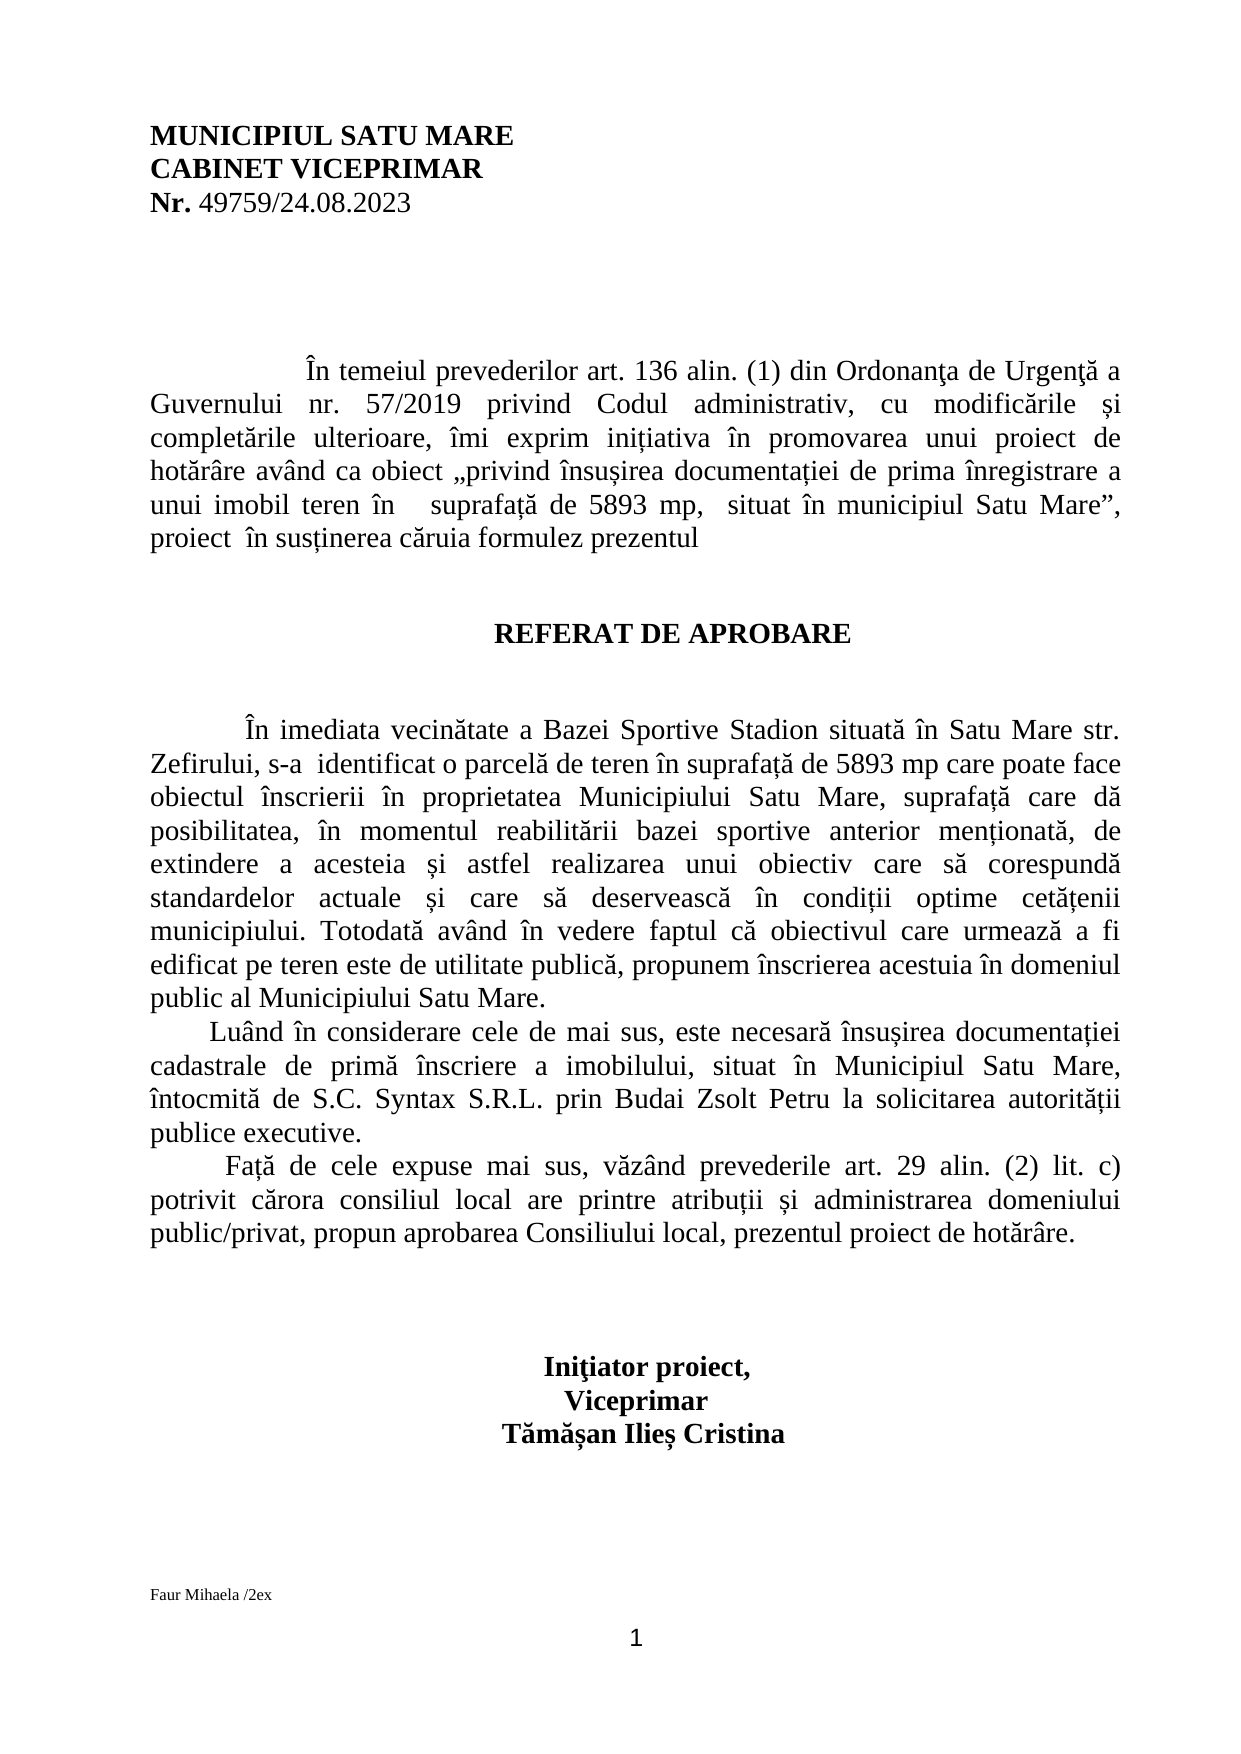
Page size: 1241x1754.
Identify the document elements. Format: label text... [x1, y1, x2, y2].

text Luând în considerare cele de mai sus, este necesară însușirea documentației cadastrale de primă înscriere a imobilului, situat în Municipiul Satu Mare, întocmită de S.C. Syntax S.R.L. prin Budai Zsolt Petru la solicitarea autorității publice executive. [150, 1014, 1122, 1148]
text Tămășan Ilieș Cristina [150, 1417, 1122, 1450]
text Viceprimar [150, 1383, 1122, 1417]
text REFERAT DE APROBARE [150, 616, 1122, 650]
text Faur Mihaela /2ex [150, 1584, 1122, 1603]
text În imediata vecinătate a Bazei Sportive Stadion situată în Satu Mare str. Zefirului, s-a identificat o parcelă de teren în suprafață de 5893 mp care poate face obiectul înscrierii în proprietatea Municipiului Satu Mare, suprafață care dă posibilitatea, în momentul reabilitării bazei sportive anterior menționată, de extindere a acesteia și astfel realizarea unui obiectiv care să corespundă standardelor actuale și care să deservească în condiții optime cetățenii municipiului. Totodată având în vedere faptul că obiectivul care urmează a fi edificat pe teren este de utilitate publică, propunem înscrierea acestuia în domeniul public al Municipiului Satu Mare. [150, 712, 1122, 1014]
text Față de cele expuse mai sus, văzând prevederile art. 29 alin. (2) lit. c) potrivit cărora consiliul local are printre atribuții și administrarea domeniului public/privat, propun aprobarea Consiliului local, prezentul proiect de hotărâre. [150, 1148, 1122, 1249]
text Nr. 49759/24.08.2023 [150, 185, 1122, 219]
text În temeiul prevederilor art. 136 alin. (1) din Ordonanţa de Urgenţă a Guvernului nr. 57/2019 privind Codul administrativ, cu modificările și completările ulterioare, îmi exprim inițiativa în promovarea unui proiect de hotărâre având ca obiect „privind însușirea documentației de prima înregistrare a unui imobil teren în suprafață de 5893 mp, situat în municipiul Satu Mare”, proiect în susținerea căruia formulez prezentul [150, 353, 1122, 554]
text MUNICIPIUL SATU MARE [150, 118, 1122, 152]
text Iniţiator proiect, [150, 1349, 1122, 1383]
text CABINET VICEPRIMAR [150, 152, 1122, 185]
